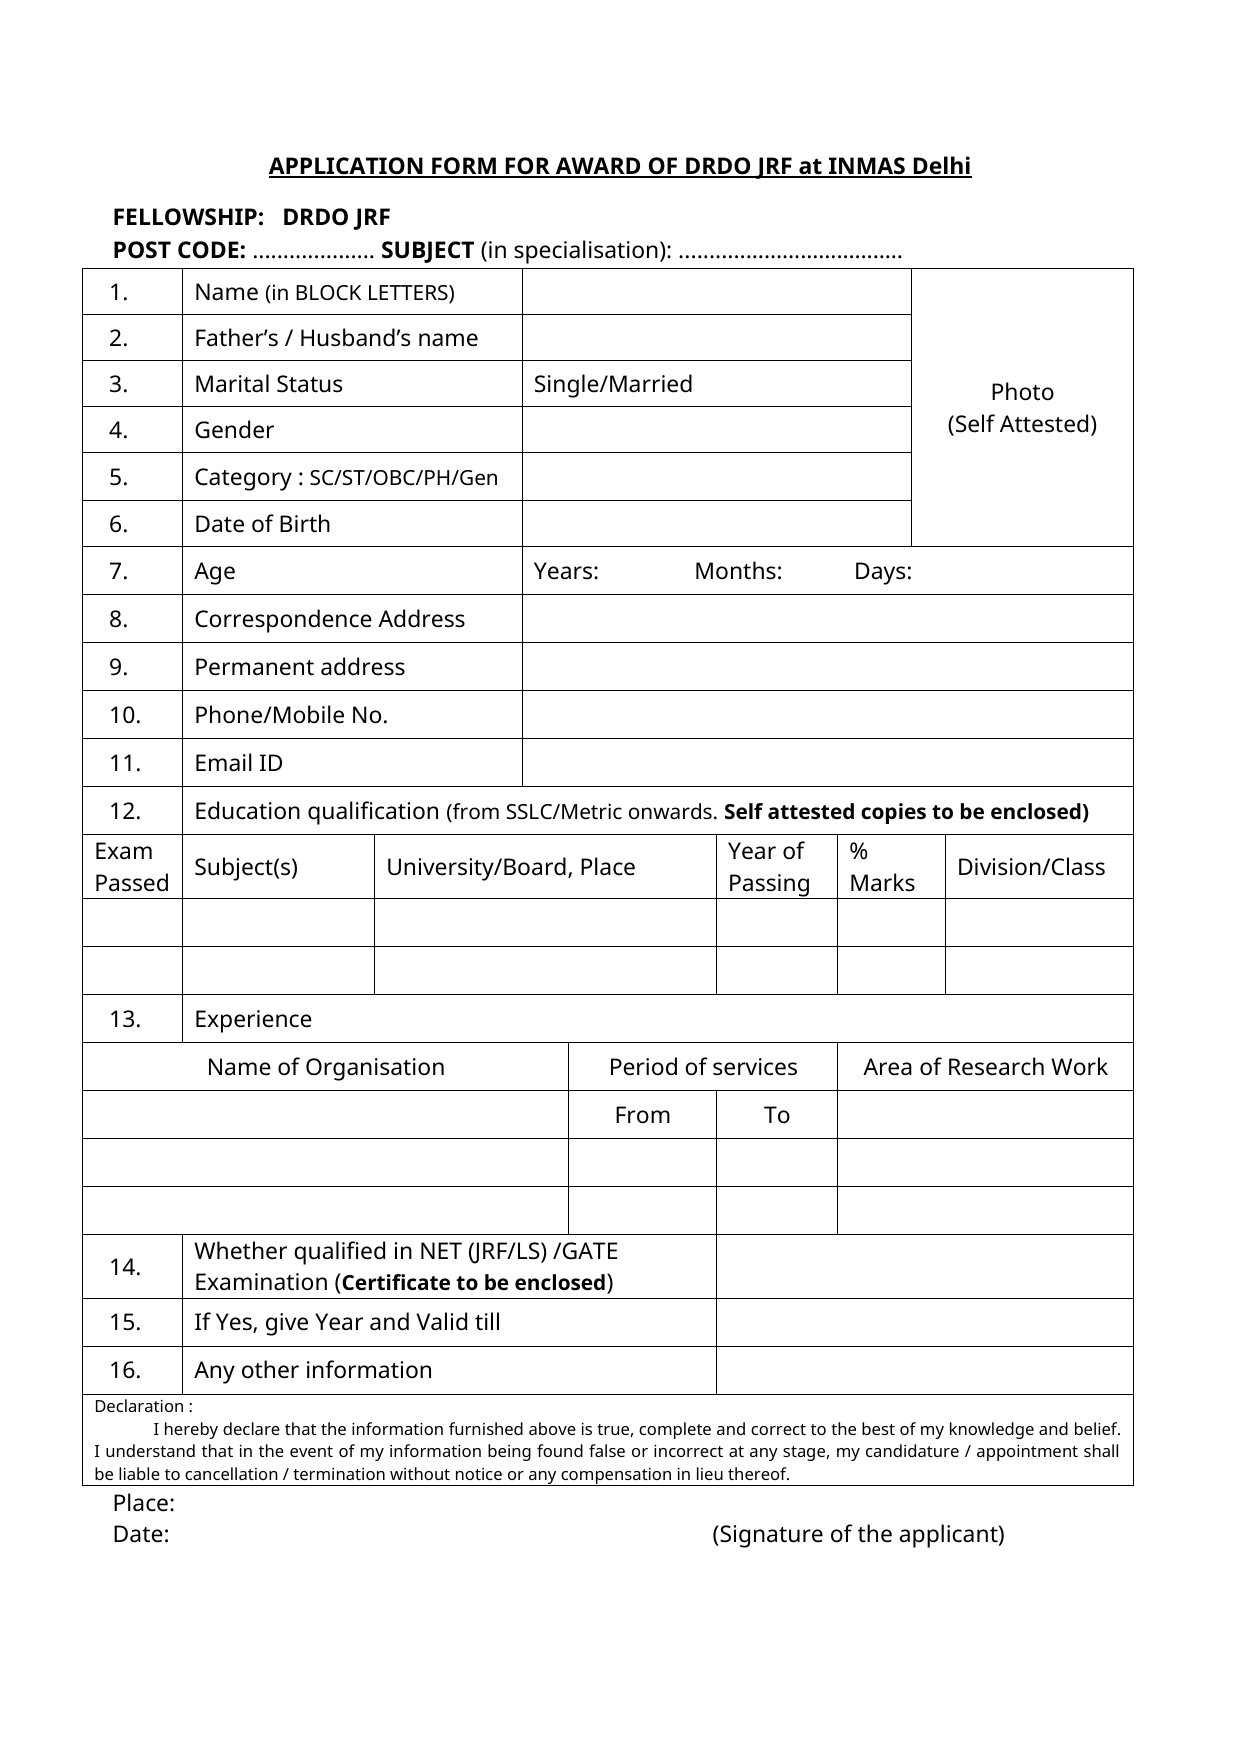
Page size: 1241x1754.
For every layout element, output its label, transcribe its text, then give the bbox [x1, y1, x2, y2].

table_cell Age [183, 547, 522, 594]
table_cell Experience [183, 995, 1133, 1042]
table_cell Any other information [183, 1347, 716, 1393]
table_cell [83, 361, 182, 406]
table_cell [523, 315, 911, 360]
table_cell [523, 453, 911, 500]
table_cell Permanent address [183, 643, 522, 690]
table_cell To [717, 1091, 837, 1138]
table_cell [717, 1235, 1133, 1297]
table_cell [838, 1187, 1133, 1234]
table_cell [838, 1091, 1133, 1138]
table_cell [838, 947, 945, 994]
table_cell [838, 899, 945, 946]
table_cell [83, 739, 182, 786]
table_cell [838, 1139, 1133, 1186]
table_cell [569, 1187, 716, 1234]
table_cell [523, 595, 1133, 642]
table_cell Name of Organisation [83, 1043, 568, 1090]
table_cell [569, 1139, 716, 1186]
table_cell Exam Passed [83, 835, 182, 898]
table_header Name (in BLOCK LETTERS) [183, 269, 522, 314]
table_cell Division/Class [946, 835, 1133, 898]
table_cell University/Board, Place [375, 835, 716, 898]
table_cell [946, 899, 1133, 946]
table_cell Years: Months: Days: [523, 547, 1133, 594]
table_cell [523, 739, 1133, 786]
text Place: [112, 1486, 1128, 1518]
table_cell % Marks [838, 835, 945, 898]
table_cell [375, 899, 716, 946]
table_cell [83, 1139, 568, 1186]
table_cell [83, 1187, 568, 1234]
table_cell [183, 947, 374, 994]
table_cell Whether qualified in NET (JRF/LS) /GATE Examination (Certificate to be enclosed) [183, 1235, 716, 1297]
table_cell Father’s / Husband’s name [183, 315, 522, 360]
table_header [83, 269, 182, 314]
table_cell [83, 315, 182, 360]
table_cell [83, 547, 182, 594]
table_cell [83, 501, 182, 546]
text Date: (Signature of the applicant) [112, 1518, 1128, 1549]
table_cell [83, 1235, 182, 1297]
table_cell [523, 407, 911, 452]
table_cell [523, 501, 911, 546]
table_cell Phone/Mobile No. [183, 691, 522, 738]
table_cell [523, 643, 1133, 690]
table_cell If Yes, give Year and Valid till [183, 1299, 716, 1346]
table_cell Education qualification (from SSLC/Metric onwards. Self attested copies to be enclosed) [183, 787, 1133, 834]
table_cell [83, 947, 182, 994]
text APPLICATION FORM FOR AWARD OF DRDO JRF at INMAS Delhi [112, 150, 1128, 181]
table_cell [717, 1347, 1133, 1393]
table_cell Marital Status [183, 361, 522, 406]
table_cell Category : SC/ST/OBC/PH/Gen [183, 453, 522, 500]
text FELLOWSHIP: DRDO JRF [112, 200, 1128, 232]
table_cell [717, 947, 837, 994]
table_cell [83, 595, 182, 642]
table_cell [183, 899, 374, 946]
table_cell [375, 947, 716, 994]
table_cell Gender [183, 407, 522, 452]
table_cell Area of Research Work [838, 1043, 1133, 1090]
table_cell Period of services [569, 1043, 837, 1090]
table_cell [83, 407, 182, 452]
table_cell Correspondence Address [183, 595, 522, 642]
table_cell From [569, 1091, 716, 1138]
table_cell Year of Passing [717, 835, 837, 898]
table_cell [83, 995, 182, 1042]
table_cell [946, 947, 1133, 994]
table_cell Single/Married [523, 361, 911, 406]
table_cell [83, 691, 182, 738]
table_cell [83, 1299, 182, 1346]
table_cell [717, 1139, 837, 1186]
table_cell [83, 453, 182, 500]
table_cell [83, 1091, 568, 1138]
table_cell [523, 691, 1133, 738]
table_cell Declaration : I hereby declare that the information furnished above is true, complete and correct to the best of my knowledge and belief. I understand that in the event of my information being found false or incorrect at any stage, my candidature / appointment shall be liable to cancellation / termination without notice or any compensation in lieu thereof. [83, 1395, 1133, 1485]
text POST CODE: .................... SUBJECT (in specialisation): ...........…………………….. [112, 234, 1128, 265]
table_cell [717, 1187, 837, 1234]
table_cell [83, 1347, 182, 1393]
table_cell Subject(s) [183, 835, 374, 898]
table_cell [83, 899, 182, 946]
table_cell [83, 787, 182, 834]
table_cell Email ID [183, 739, 522, 786]
table_header Photo (Self Attested) [912, 269, 1133, 546]
table_header [523, 269, 911, 314]
table_cell [717, 1299, 1133, 1346]
table_cell Date of Birth [183, 501, 522, 546]
table_cell [717, 899, 837, 946]
table_cell [83, 643, 182, 690]
